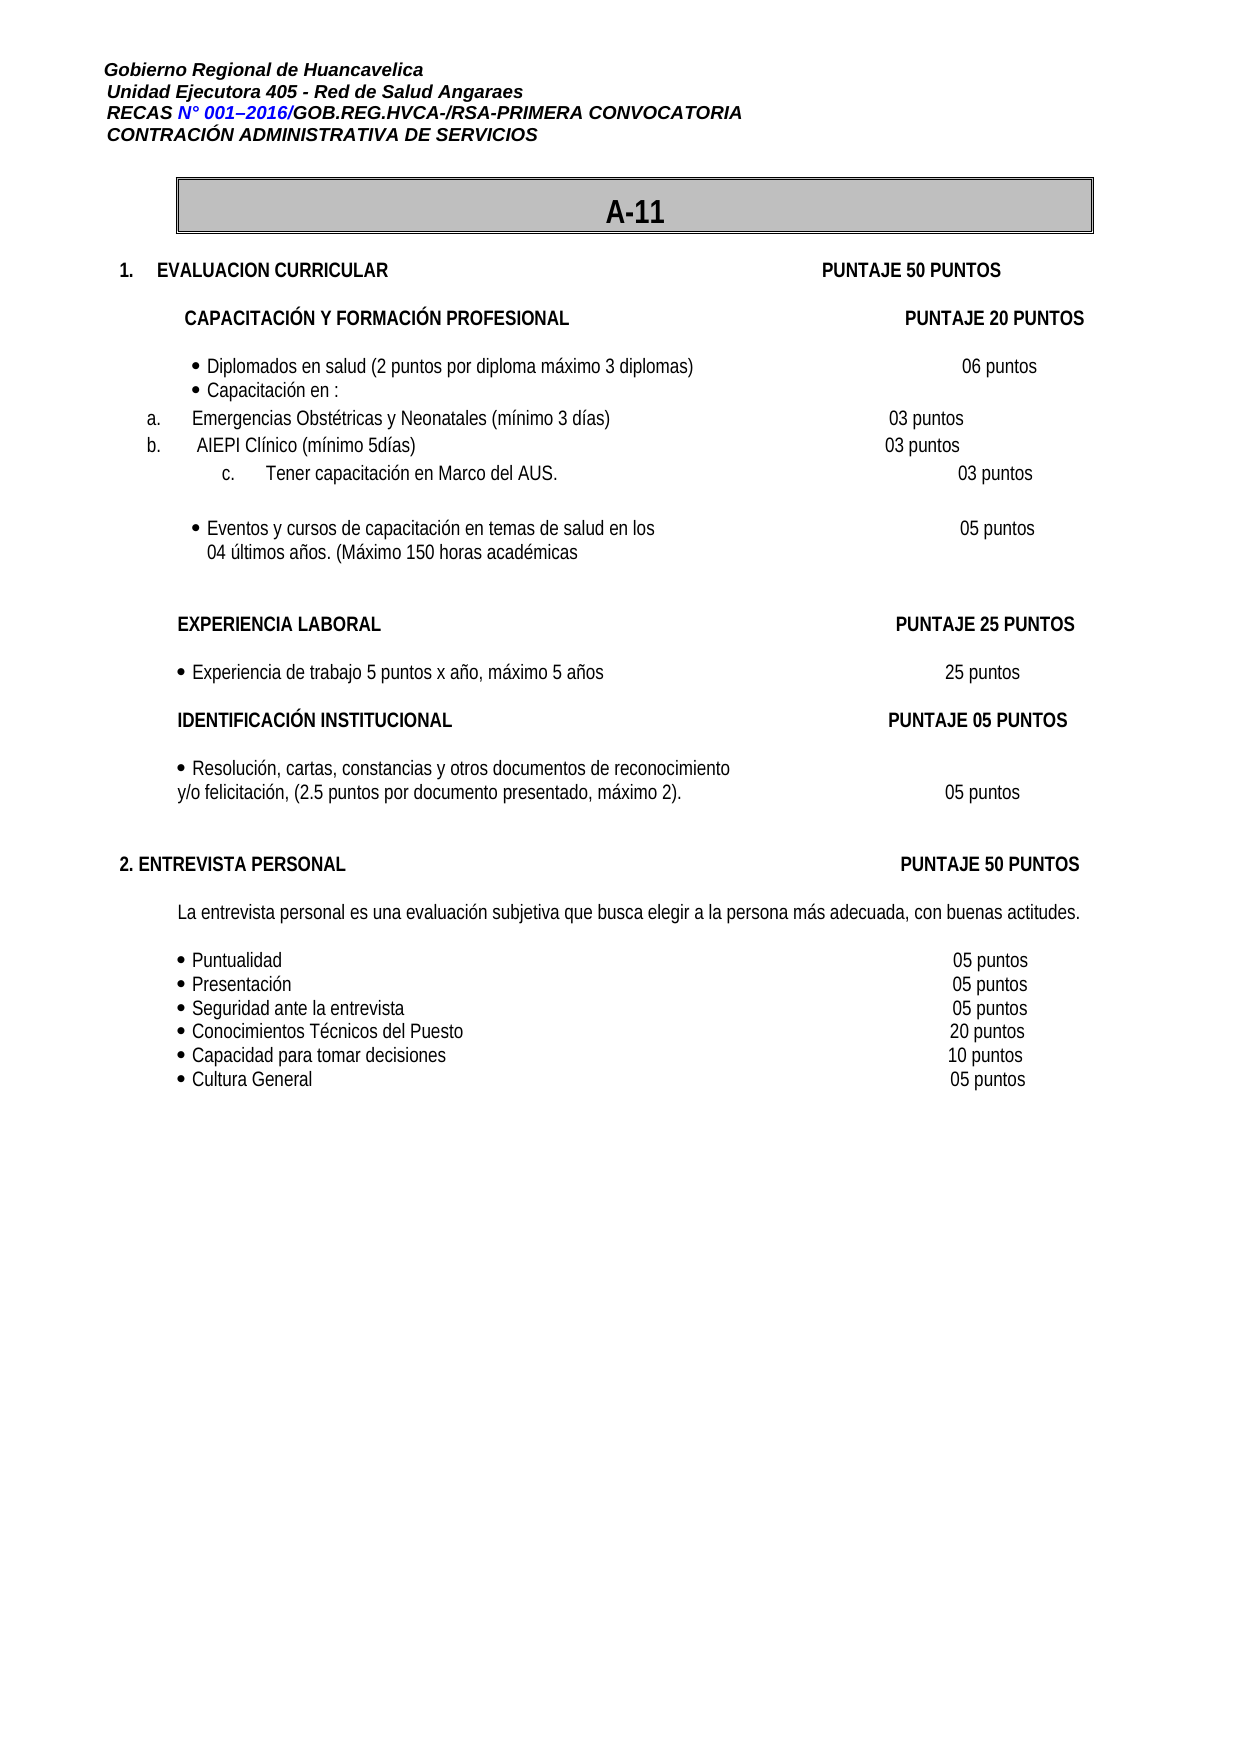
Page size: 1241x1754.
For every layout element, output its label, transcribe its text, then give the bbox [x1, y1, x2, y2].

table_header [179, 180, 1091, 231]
list Seguridad ante la entrevista 05 puntos [177, 996, 1122, 1019]
list EVALUACION CURRICULAR PUNTAJE 50 PUNTOS [119, 258, 1122, 282]
list Emergencias Obstétricas y Neonatales (mínimo 3 días) 03 puntos [119, 406, 1122, 429]
list Capacidad para tomar decisiones 10 puntos [177, 1043, 1122, 1067]
list Resolución, cartas, constancias y otros documentos de reconocimiento [177, 756, 1122, 780]
text IDENTIFICACIÓN INSTITUCIONAL PUNTAJE 05 PUNTOS [177, 708, 1122, 732]
list Experiencia de trabajo 5 puntos x año, máximo 5 años 25 puntos [177, 660, 1122, 684]
list Cultura General 05 puntos [177, 1067, 1122, 1091]
list Tener capacitación en Marco del AUS. 03 puntos [222, 461, 1122, 484]
text CAPACITACIÓN Y FORMACIÓN PROFESIONAL PUNTAJE 20 PUNTOS [44, 306, 1122, 330]
list y/o felicitación, (2.5 puntos por documento presentado, máximo 2). 05 puntos [177, 780, 1122, 804]
list Presentación 05 puntos [177, 972, 1122, 996]
list Puntualidad 05 puntos [177, 948, 1122, 972]
text La entrevista personal es una evaluación subjetiva que busca elegir a la persona más adecuada, con buenas actitudes. [177, 900, 1122, 924]
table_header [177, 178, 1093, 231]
list Capacitación en : [192, 378, 1122, 402]
list Conocimientos Técnicos del Puesto 20 puntos [177, 1019, 1122, 1043]
list AIEPI Clínico (mínimo 5días) 03 puntos [119, 433, 1122, 457]
list Diplomados en salud (2 puntos por diploma máximo 3 diplomas) 06 puntos [192, 354, 1122, 378]
list 04 últimos años. (Máximo 150 horas académicas [207, 540, 1122, 564]
text EXPERIENCIA LABORAL PUNTAJE 25 PUNTOS [177, 612, 1122, 636]
list Eventos y cursos de capacitación en temas de salud en los 05 puntos [192, 516, 1122, 540]
text 2. ENTREVISTA PERSONAL PUNTAJE 50 PUNTOS [119, 852, 1122, 876]
